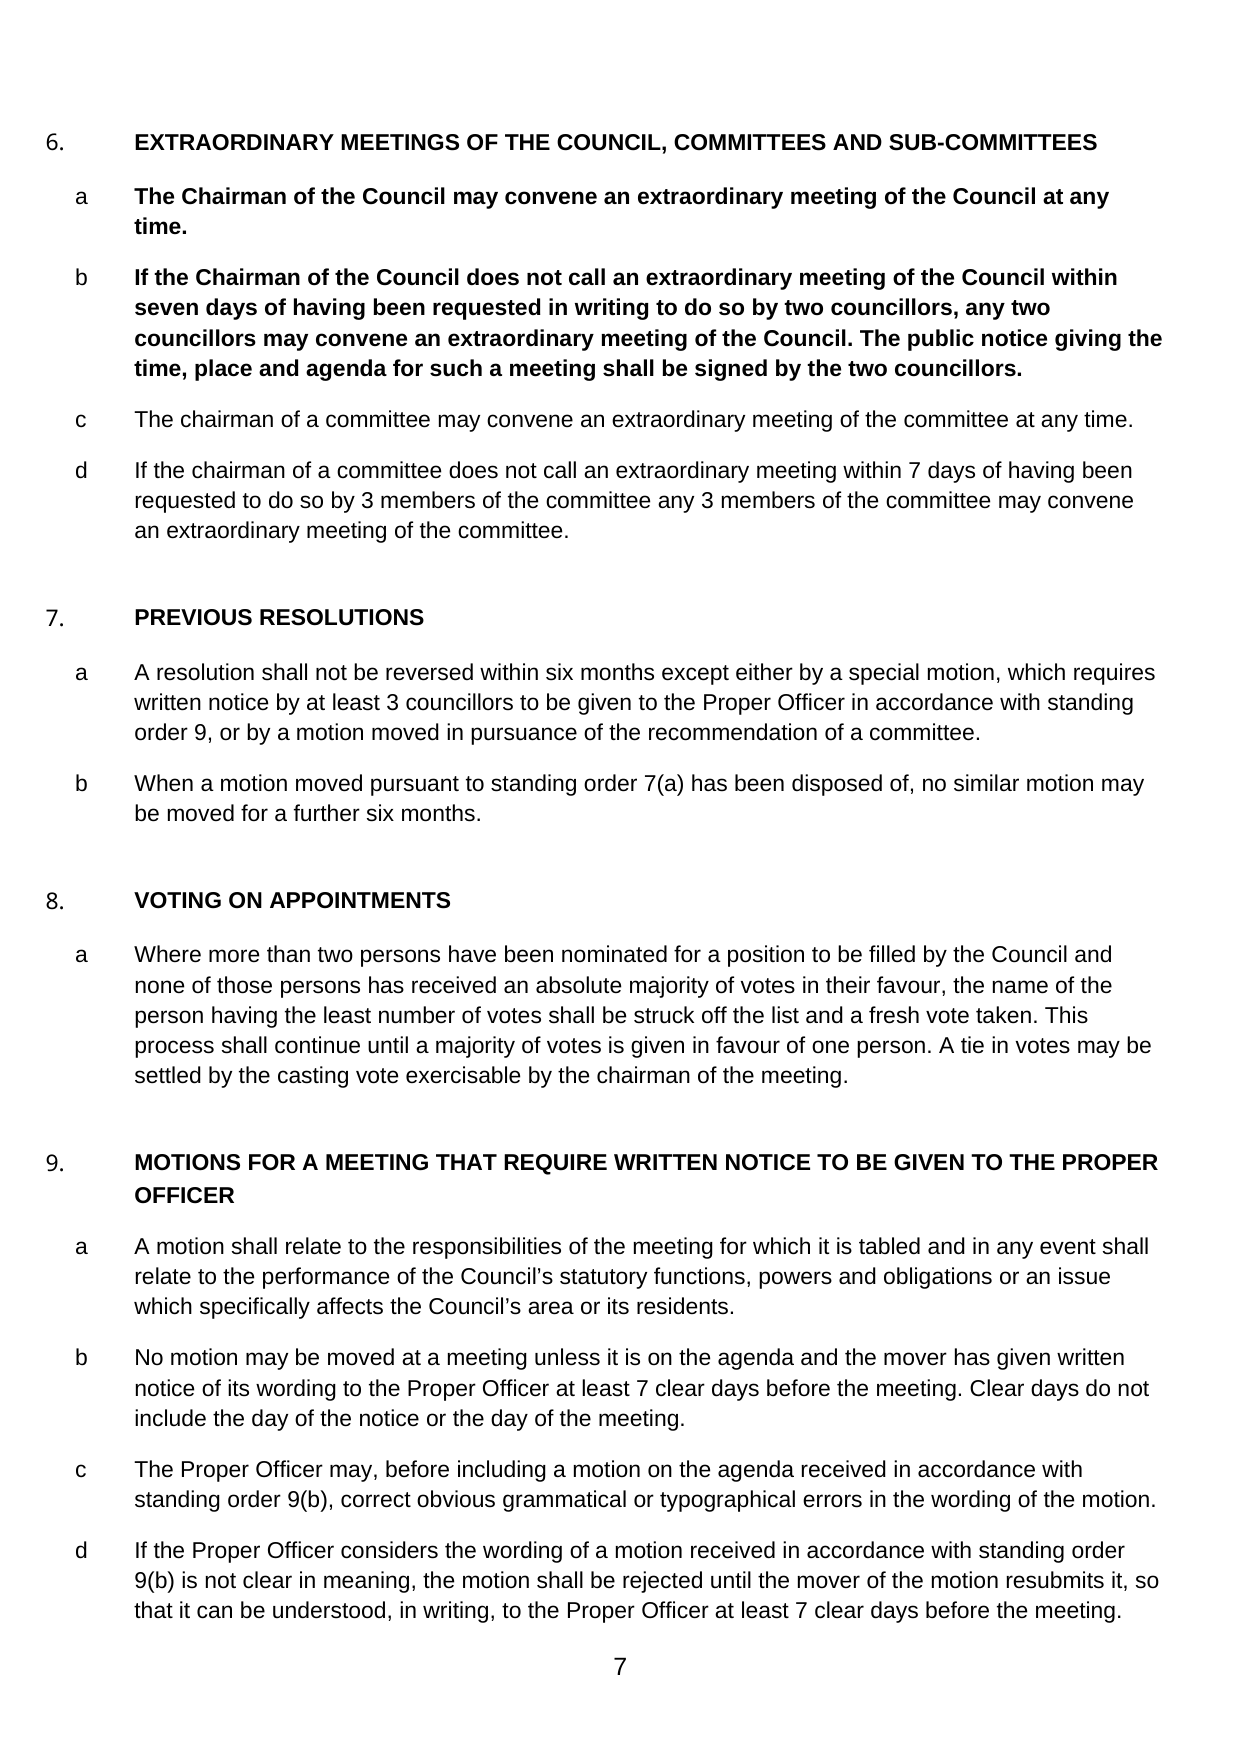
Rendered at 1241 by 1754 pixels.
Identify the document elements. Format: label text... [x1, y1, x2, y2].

list A motion shall relate to the responsibilities of the meeting for which it is tabled and in any event shall relate to the performance of the Council’s statutory functions, powers and obligations or an issue which specifically affects the Council’s area or its residents. [75, 1233, 1165, 1319]
list No motion may be moved at a meeting unless it is on the agenda and the mover has given written notice of its wording to the Proper Officer at least 7 clear days before the meeting. Clear days do not include the day of the notice or the day of the meeting. [75, 1344, 1165, 1431]
list If the chairman of a committee does not call an extraordinary meeting within 7 days of having been requested to do so by 3 members of the committee any 3 members of the committee may convene an extraordinary meeting of the committee. [75, 457, 1165, 577]
list The Chairman of the Council may convene an extraordinary meeting of the Council at any time. [75, 183, 1165, 239]
subtitle MOTIONS FOR A MEETING THAT REQUIRE WRITTEN NOTICE TO BE GIVEN TO THE PROPER OFFICER [45, 1147, 1165, 1208]
list When a motion moved pursuant to standing order 7(a) has been disposed of, no similar motion may be moved for a further six months. [75, 770, 1165, 859]
list The Proper Officer may, before including a motion on the agenda received in accordance with standing order 9(b), correct obvious grammatical or typographical errors in the wording of the motion. [75, 1456, 1165, 1512]
list If the Proper Officer considers the wording of a motion received in accordance with standing order 9(b) is not clear in meaning, the motion shall be rejected until the mover of the motion resubmits it, so that it can be understood, in writing, to the Proper Officer at least 7 clear days before the meeting. [75, 1537, 1165, 1624]
list A resolution shall not be reversed within six months except either by a special motion, which requires written notice by at least 3 councillors to be given to the Proper Officer in accordance with standing order 9, or by a motion moved in pursuance of the recommendation of a committee. [75, 658, 1165, 745]
subtitle EXTRAORDINARY MEETINGS OF THE COUNCIL, COMMITTEES AND SUB-COMMITTEES [45, 126, 1165, 157]
list Where more than two persons have been nominated for a position to be filled by the Council and none of those persons has received an absolute majority of votes in their favour, the name of the person having the least number of votes shall be struck off the list and a fresh vote taken. This process shall continue until a majority of votes is given in favour of one person. A tie in votes may be settled by the casting vote exercisable by the chairman of the meeting. [75, 941, 1165, 1122]
subtitle PREVIOUS RESOLUTIONS [45, 602, 1165, 633]
list If the Chairman of the Council does not call an extraordinary meeting of the Council within seven days of having been requested in writing to do so by two councillors, any two councillors may convene an extraordinary meeting of the Council. The public notice giving the time, place and agenda for such a meeting shall be signed by the two councillors. [75, 264, 1165, 381]
list The chairman of a committee may convene an extraordinary meeting of the committee at any time. [75, 406, 1165, 432]
subtitle VOTING ON APPOINTMENTS [45, 884, 1165, 916]
